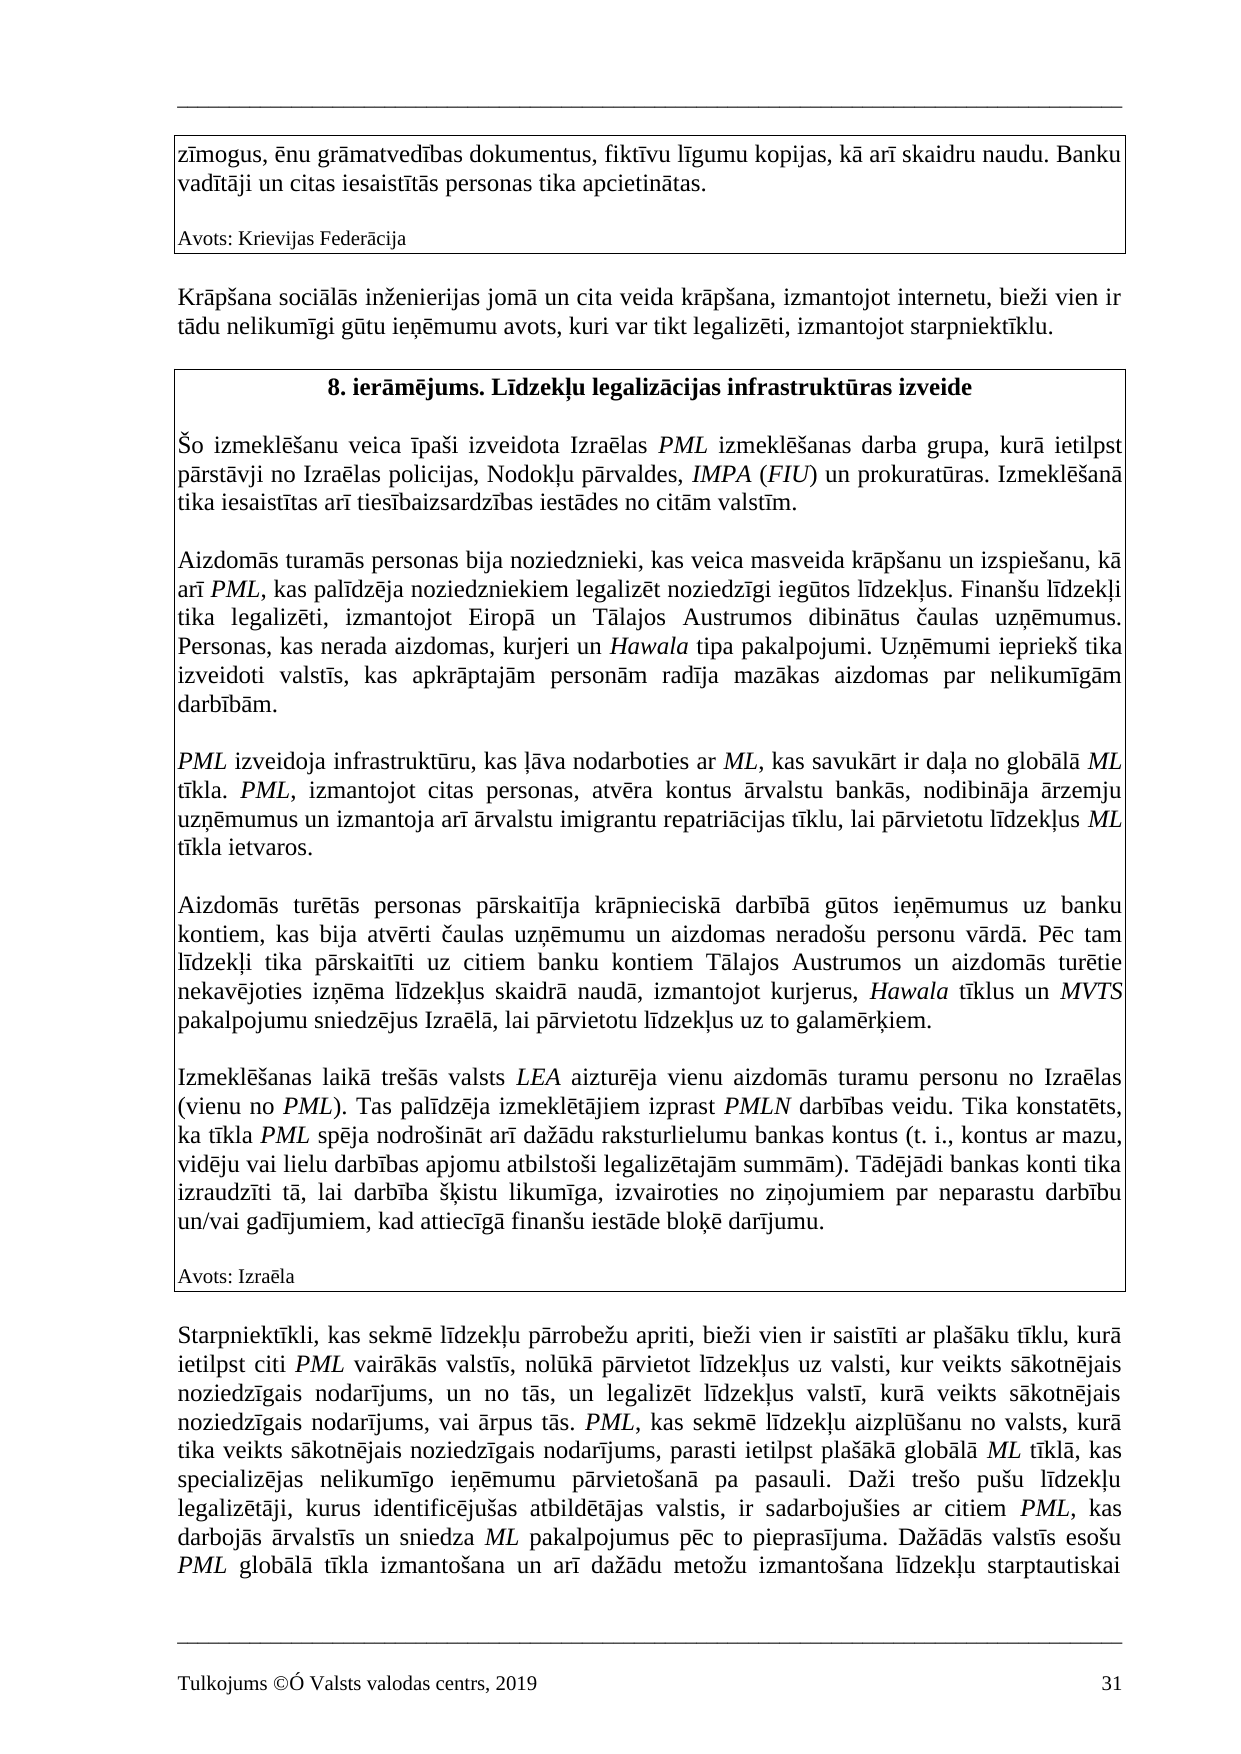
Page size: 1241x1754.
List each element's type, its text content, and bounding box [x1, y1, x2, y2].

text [177, 1320, 1122, 1579]
text Krāpšana sociālās inženierijas jomā un cita veida krāpšana, izmantojot internetu, bieži vien ir tādu nelikumīgi gūtu ieņēmumu avots, kuri var tikt legalizēti, izmantojot starpniektīklu. [177, 282, 1122, 340]
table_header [175, 136, 1125, 252]
table_header 8. ierāmējums. Līdzekļu legalizācijas infrastruktūras izveide Šo izmeklēšanu veica īpaši izveidota Izraēlas PML izmeklēšanas darba grupa, kurā ietilpst pārstāvji no Izraēlas policijas, Nodokļu pārvaldes, IMPA (FIU) un prokuratūras. Izmeklēšanā tika iesaistītas arī tiesībaizsardzības iestādes no citām valstīm. Aizdomās turamās personas bija noziedznieki, kas veica masveida krāpšanu un izspiešanu, kā arī PML, kas palīdzēja noziedzniekiem legalizēt noziedzīgi iegūtos līdzekļus. Finanšu līdzekļi tika legalizēti, izmantojot Eiropā un Tālajos Austrumos dibinātus čaulas uzņēmumus. Personas, kas nerada aizdomas, kurjeri un Hawala tipa pakalpojumi. Uzņēmumi iepriekš tika izveidoti valstīs, kas apkrāptajām personām radīja mazākas aizdomas par nelikumīgām darbībām. PML izveidoja infrastruktūru, kas ļāva nodarboties ar ML, kas savukārt ir daļa no globālā ML tīkla. PML, izmantojot citas personas, atvēra kontus ārvalstu bankās, nodibināja ārzemju uzņēmumus un izmantoja arī ārvalstu imigrantu repatriācijas tīklu, lai pārvietotu līdzekļus ML tīkla ietvaros. Aizdomās turētās personas pārskaitīja krāpnieciskā darbībā gūtos ieņēmumus uz banku kontiem, kas bija atvērti čaulas uzņēmumu un aizdomas neradošu personu vārdā. Pēc tam līdzekļi tika pārskaitīti uz citiem banku kontiem Tālajos Austrumos un aizdomās turētie nekavējoties izņēma līdzekļus skaidrā naudā, izmantojot kurjerus, Hawala tīklus un MVTS pakalpojumu sniedzējus Izraēlā, lai pārvietotu līdzekļus uz to galamērķiem. Izmeklēšanas laikā trešās valsts LEA aizturēja vienu aizdomās turamu personu no Izraēlas (vienu no PML). Tas palīdzēja izmeklētājiem izprast PMLN darbības veidu. Tika konstatēts, ka tīkla PML spēja nodrošināt arī dažādu raksturlielumu bankas kontus (t. i., kontus ar mazu, vidēju vai lielu darbības apjomu atbilstoši legalizētajām summām). Tādējādi bankas konti tika izraudzīti tā, lai darbība šķistu likumīga, izvairoties no ziņojumiem par neparastu darbību un/vai gadījumiem, kad attiecīgā finanšu iestāde bloķē darījumu. Avots: Izraēla [175, 370, 1125, 1291]
